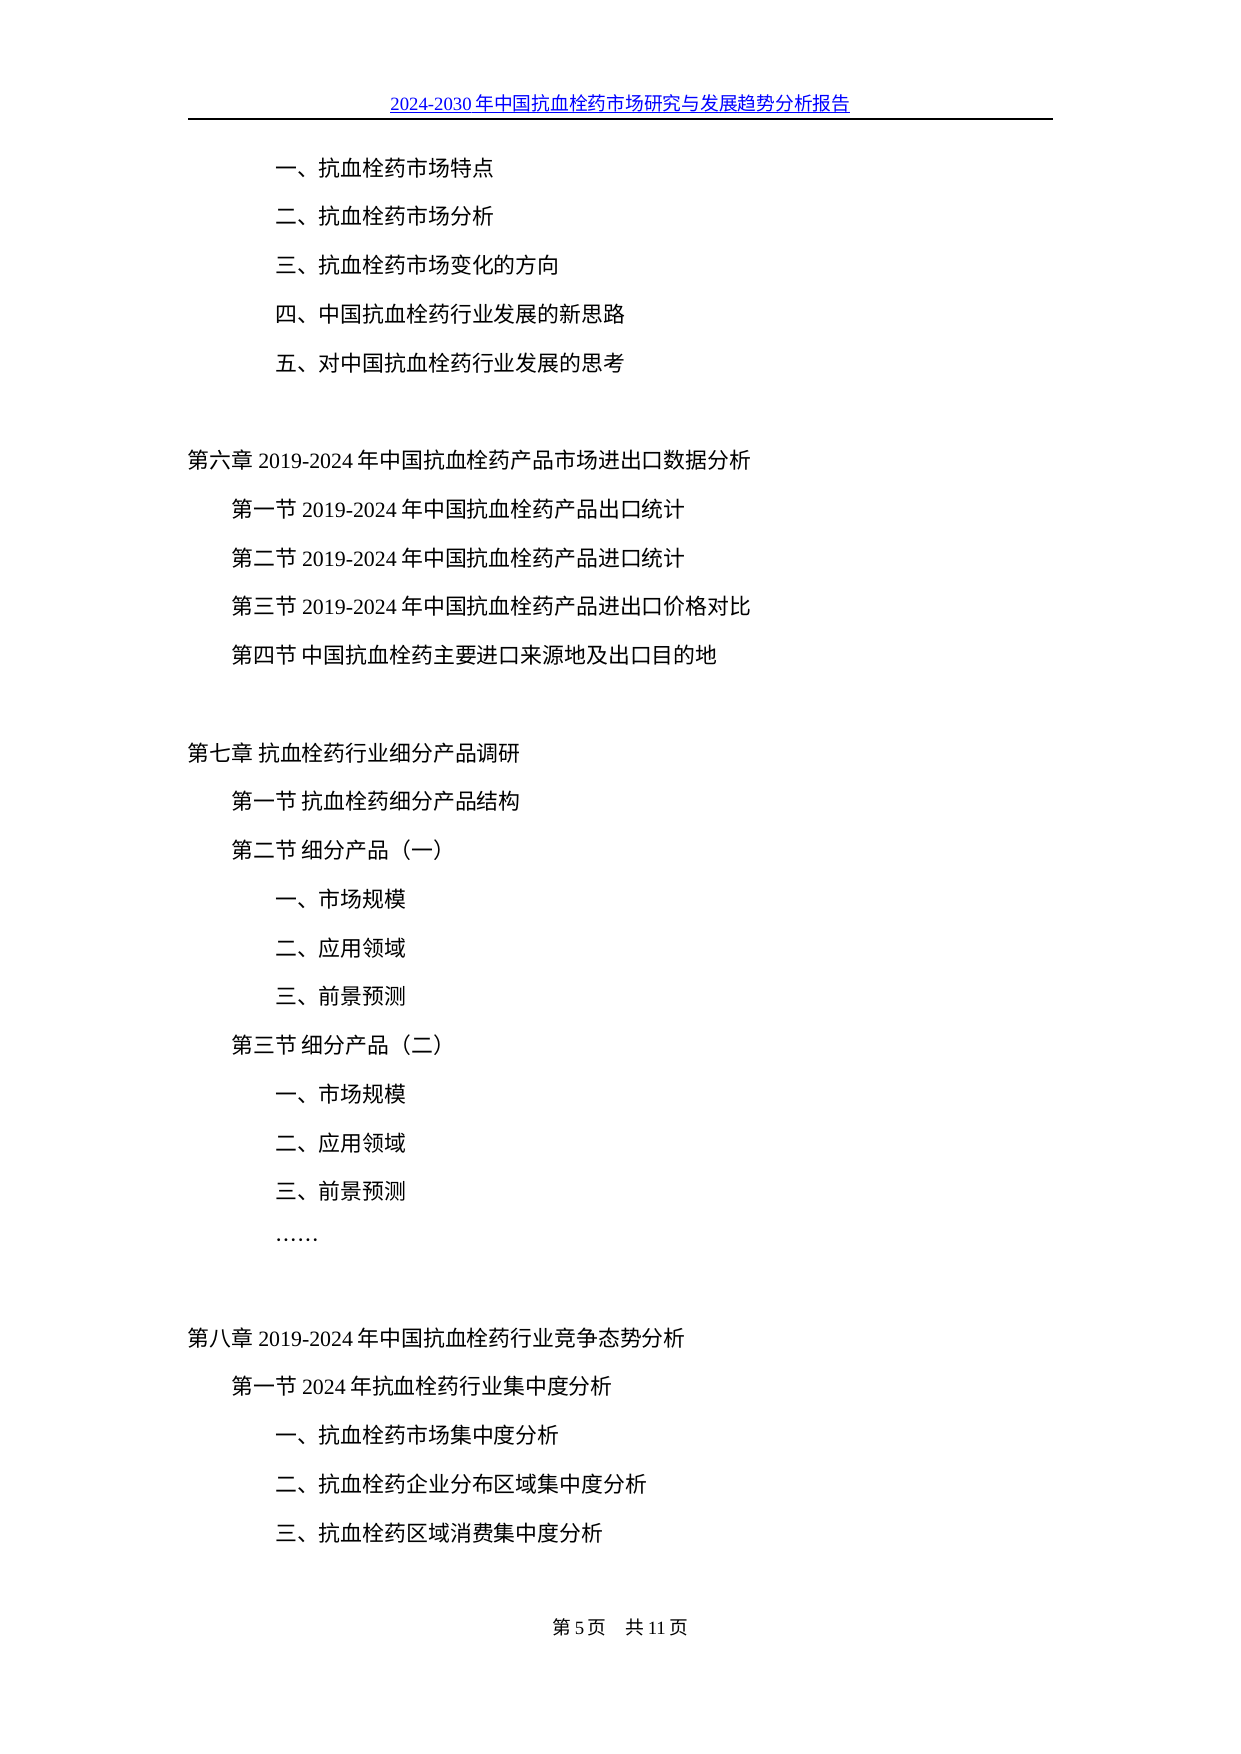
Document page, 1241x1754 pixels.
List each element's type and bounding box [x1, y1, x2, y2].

text [187, 150, 1053, 1548]
